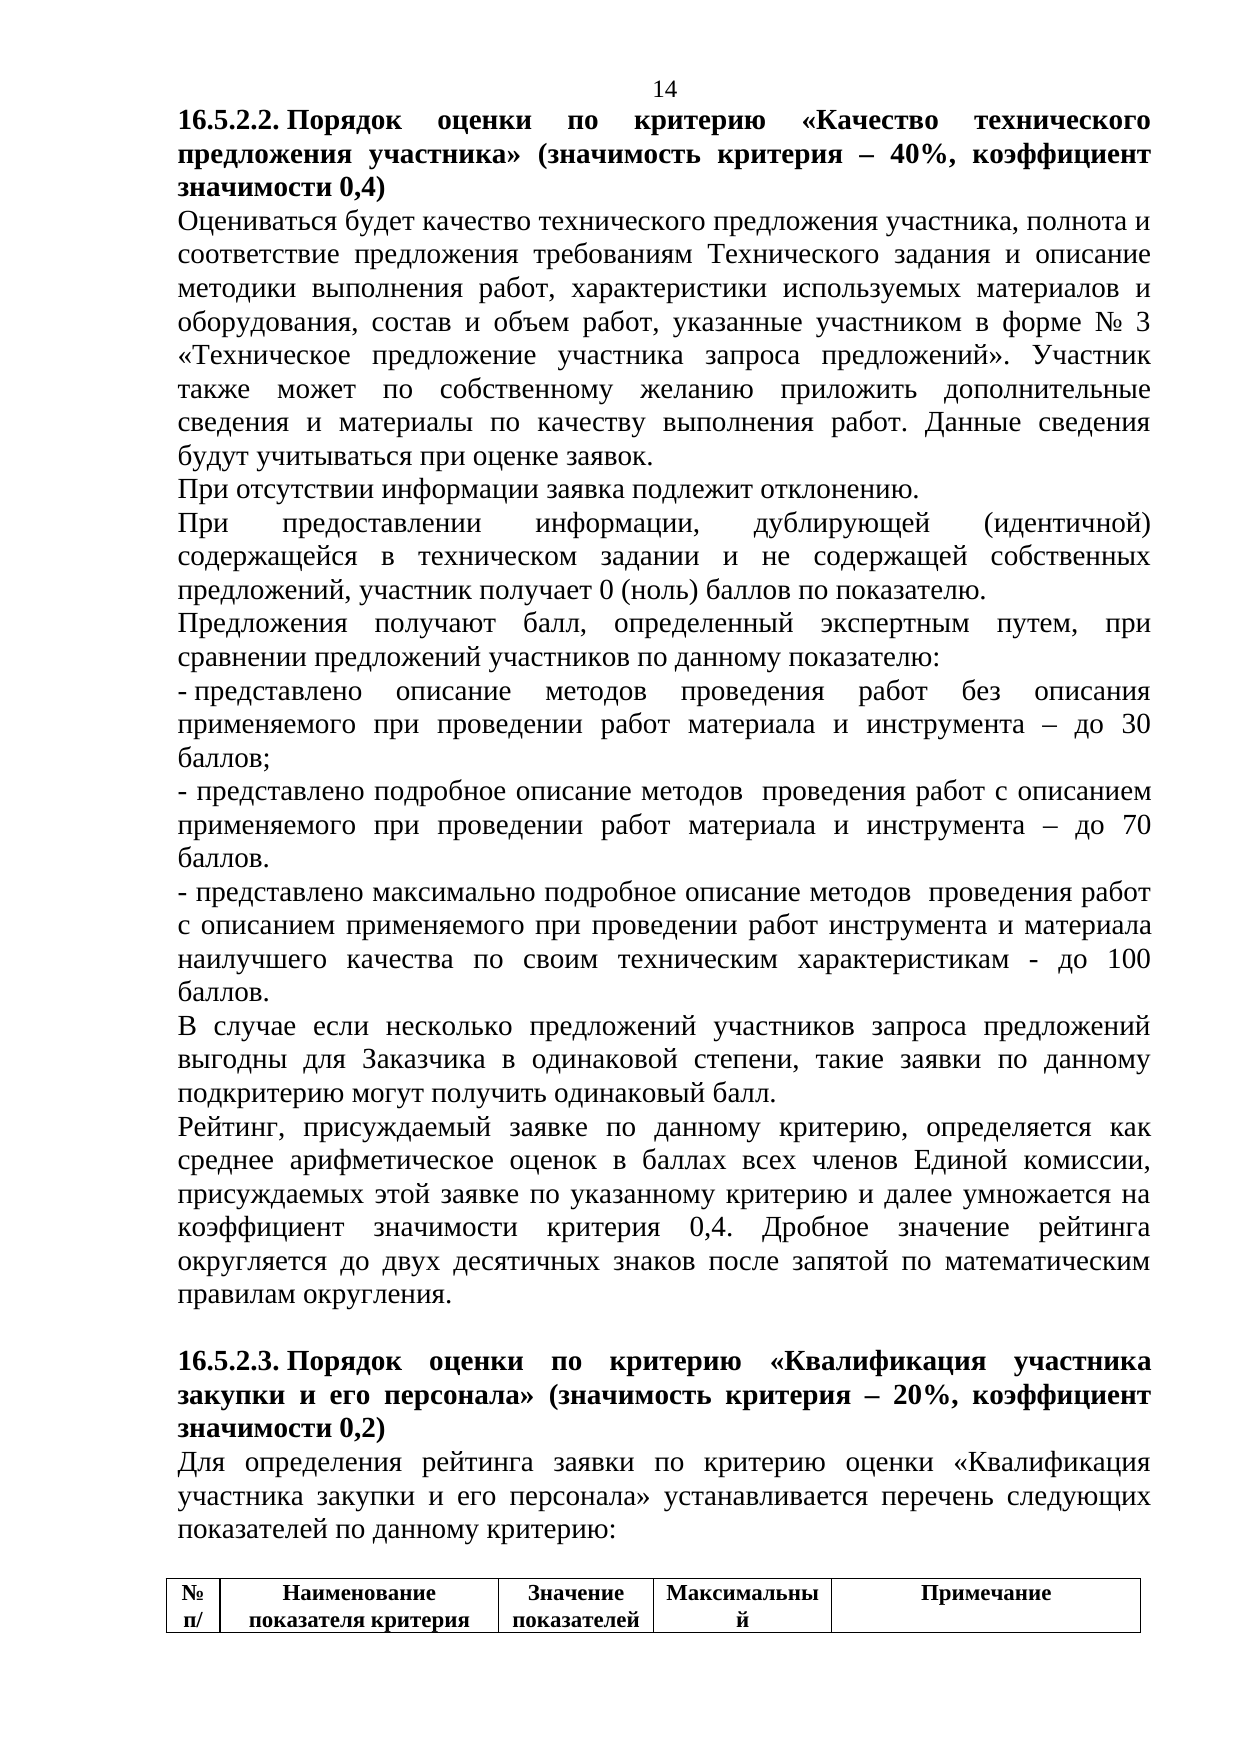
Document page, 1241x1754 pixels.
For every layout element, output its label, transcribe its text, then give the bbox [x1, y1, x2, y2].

text При предоставлении информации, дублирующей (идентичной) содержащейся в техническом задании и не содержащей собственных предложений, участник получает 0 (ноль) баллов по показателю. [177, 505, 1152, 606]
text При отсутствии информации заявка подлежит отклонению. [177, 471, 1152, 505]
text - представлено подробное описание методов проведения работ с описанием применяемого при проведении работ материала и инструмента – до 70 баллов. [177, 773, 1152, 874]
table_header № п/п [167, 1579, 219, 1632]
text - представлено описание методов проведения работ без описания применяемого при проведении работ материала и инструмента – до 30 баллов; [177, 673, 1152, 773]
table_header Примечание [832, 1579, 1140, 1632]
text Рейтинг, присуждаемый заявке по данному критерию, определяется как среднее арифметическое оценок в баллах всех членов Единой комиссии, присуждаемых этой заявке по указанному критерию и далее умножается на коэффициент значимости критерия 0,4. Дробное значение рейтинга округляется до двух десятичных знаков после запятой по математическим правилам округления. [177, 1109, 1152, 1310]
text В случае если несколько предложений участников запроса предложений выгодны для Заказчика в одинаковой степени, такие заявки по данному подкритерию могут получить одинаковый балл. [177, 1008, 1152, 1109]
text Оцениваться будет качество технического предложения участника, полнота и соответствие предложения требованиям Технического задания и описание методики выполнения работ, характеристики используемых материалов и оборудования, состав и объем работ, указанные участником в форме № 3 «Техническое предложение участника запроса предложений». Участник также может по собственному желанию приложить дополнительные сведения и материалы по качеству выполнения работ. Данные сведения будут учитываться при оценке заявок. [177, 203, 1152, 471]
text Предложения получают балл, определенный экспертным путем, при сравнении предложений участников по данному показателю: [177, 606, 1152, 673]
text Для определения рейтинга заявки по критерию оценки «Квалификация участника закупки и его персонала» устанавливается перечень следующих показателей по данному критерию: [177, 1444, 1152, 1545]
text - представлено максимально подробное описание методов проведения работ с описанием применяемого при проведении работ инструмента и материала наилучшего качества по своим техническим характеристикам - до 100 баллов. [177, 874, 1152, 1008]
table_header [654, 1579, 831, 1632]
text 16.5.2.3. Порядок оценки по критерию «Квалификация участника закупки и его персонала» (значимость критерия – 20%, коэффициент значимости 0,2) [177, 1343, 1152, 1444]
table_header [499, 1579, 653, 1632]
text 16.5.2.2. Порядок оценки по критерию «Качество технического предложения участника» (значимость критерия – 40%, коэффициент значимости 0,4) [177, 102, 1152, 203]
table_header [221, 1579, 498, 1632]
